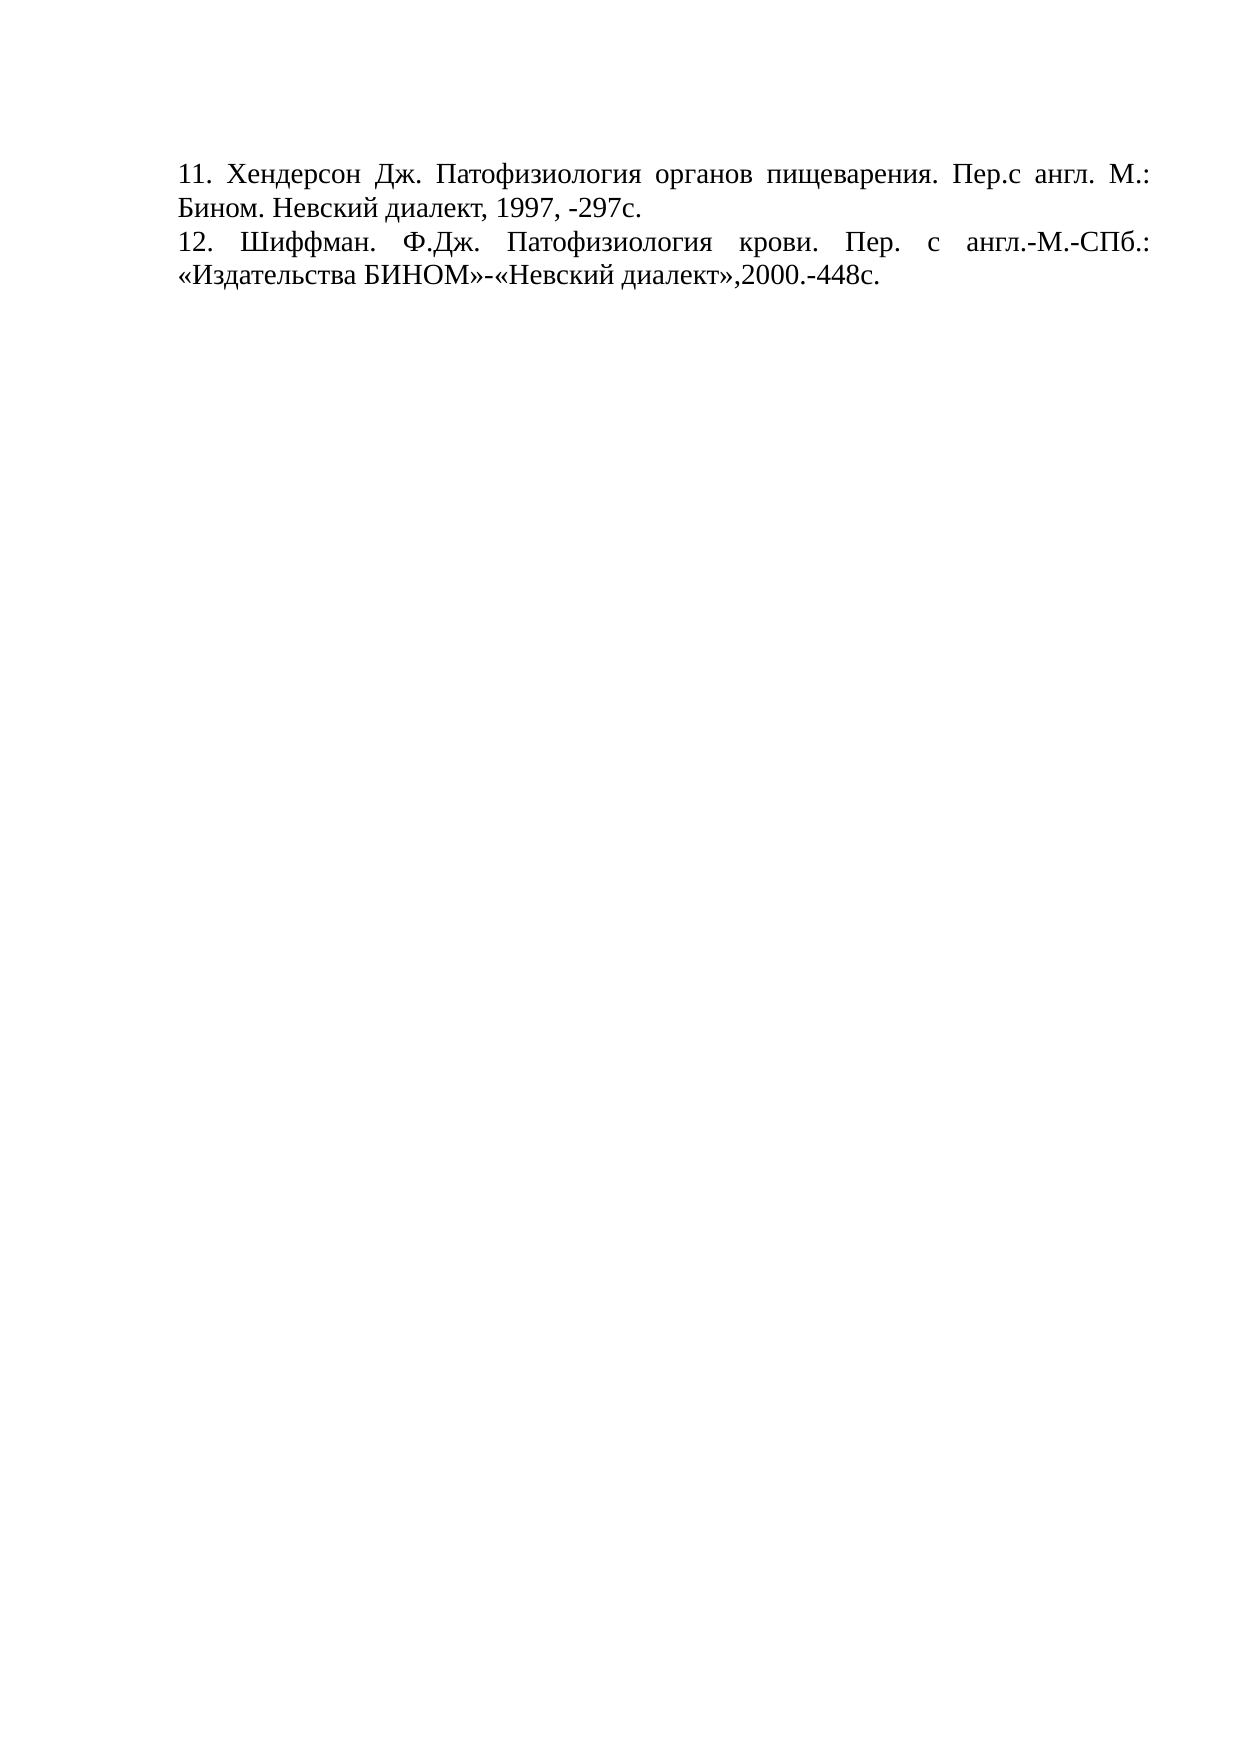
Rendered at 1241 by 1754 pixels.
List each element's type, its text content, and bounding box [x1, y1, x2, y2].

text 11. Хендерсон Дж. Патофизиология органов пищеварения. Пер.с англ. М.: Бином. Невский диалект, 1997, -297с. [177, 157, 1152, 224]
text 12. Шиффман. Ф.Дж. Патофизиология крови. Пер. с англ.-М.-СПб.: «Издательства БИНОМ»-«Невский диалект»,2000.-448с. [177, 224, 1152, 291]
